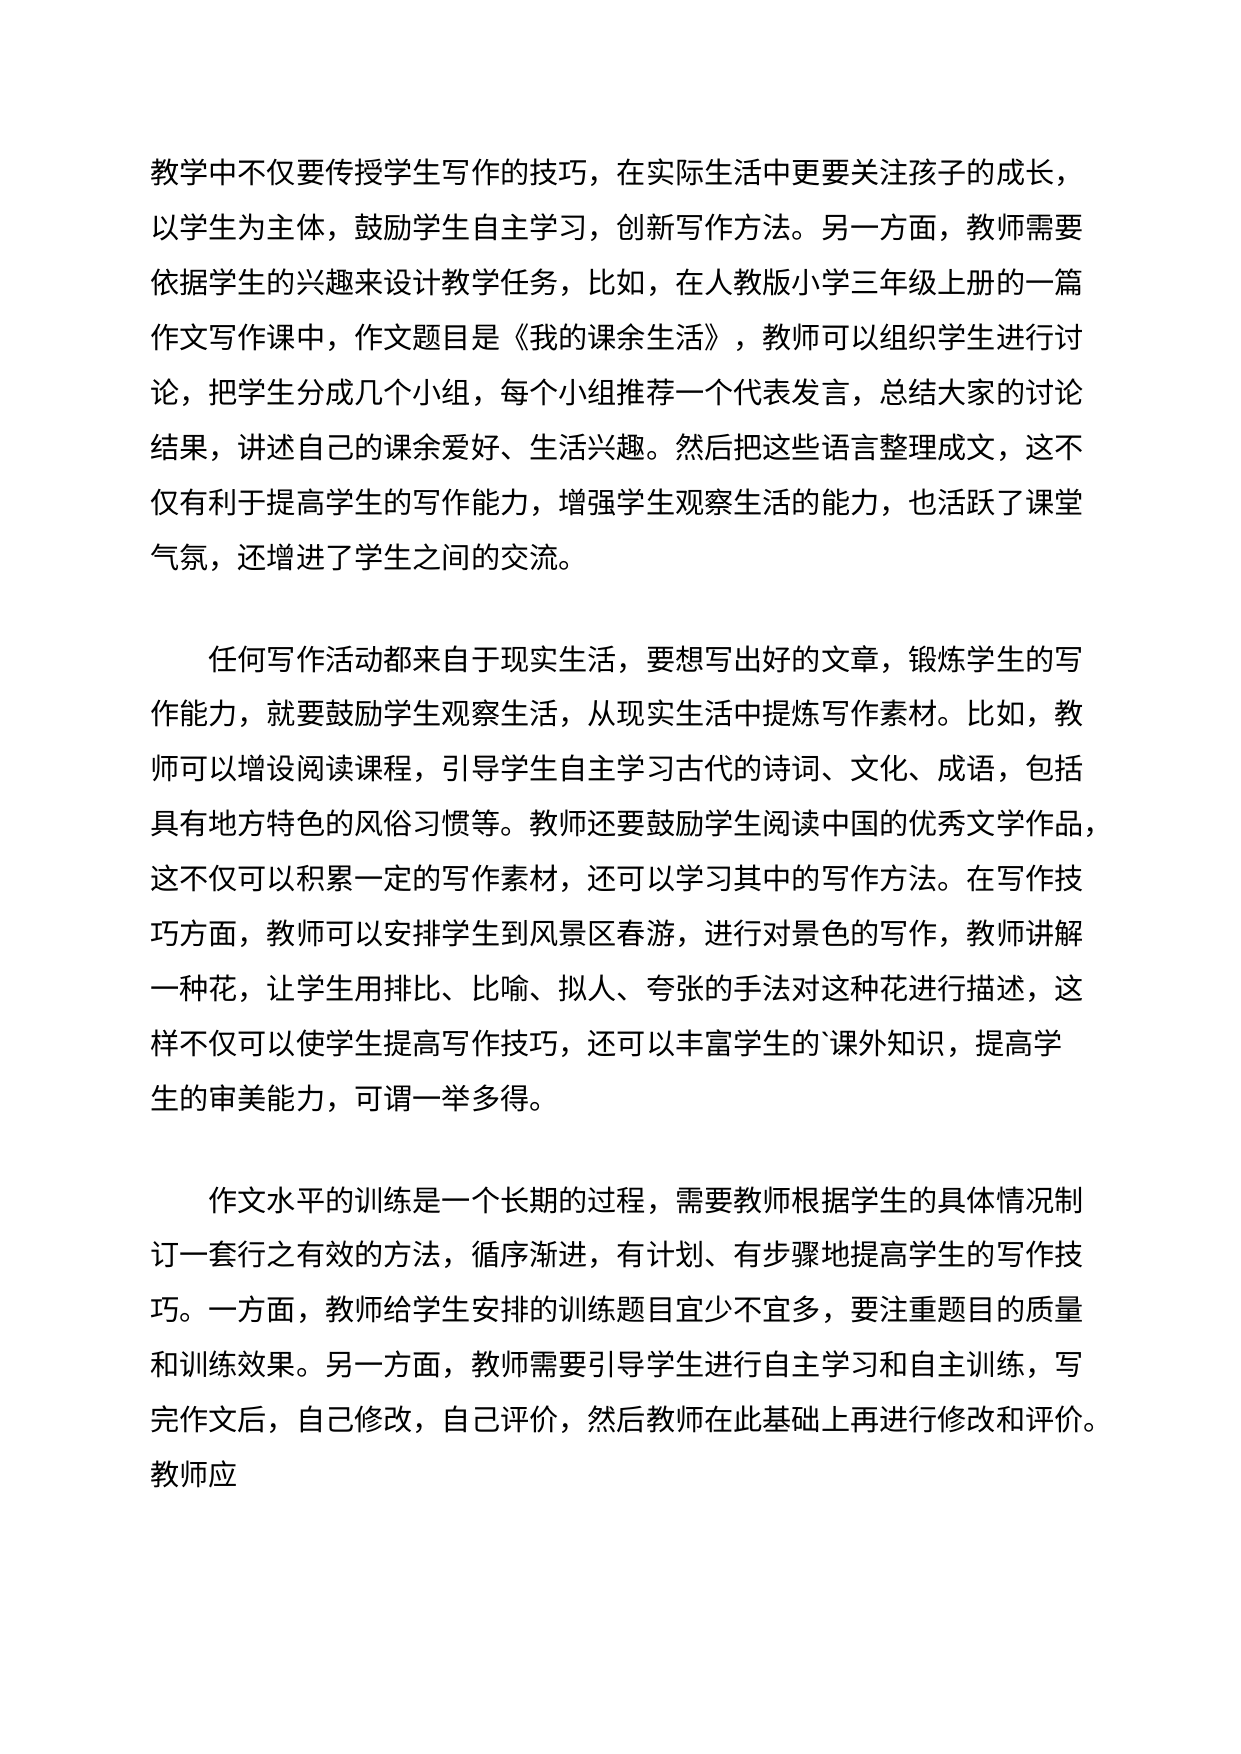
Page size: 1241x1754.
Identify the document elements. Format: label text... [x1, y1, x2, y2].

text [150, 150, 1090, 577]
text 任何写作活动都来自于现实生活，要想写出好的文章，锻炼学生的写作能力，就要鼓励学生观察生活，从现实生活中提炼写作素材。比如，教师可以增设阅读课程，引导学生自主学习古代的诗词、文化、成语，包括具有地方特色的风俗习惯等。教师还要鼓励学生阅读中国的优秀文学作品，这不仅可以积累一定的写作素材，还可以学习其中的写作方法。在写作技巧方面，教师可以安排学生到风景区春游，进行对景色的写作，教师讲解一种花，让学生用排比、比喻、拟人、夸张的手法对这种花进行描述，这样不仅可以使学生提高写作技巧，还可以丰富学生的`课外知识，提高学生的审美能力，可谓一举多得。 [150, 636, 1090, 1118]
text 作文水平的训练是一个长期的过程，需要教师根据学生的具体情况制订一套行之有效的方法，循序渐进，有计划、有步骤地提高学生的写作技巧。一方面，教师给学生安排的训练题目宜少不宜多，要注重题目的质量和训练效果。另一方面，教师需要引导学生进行自主学习和自主训练，写完作文后，自己修改，自己评价，然后教师在此基础上再进行修改和评价。教师应 [150, 1177, 1090, 1494]
